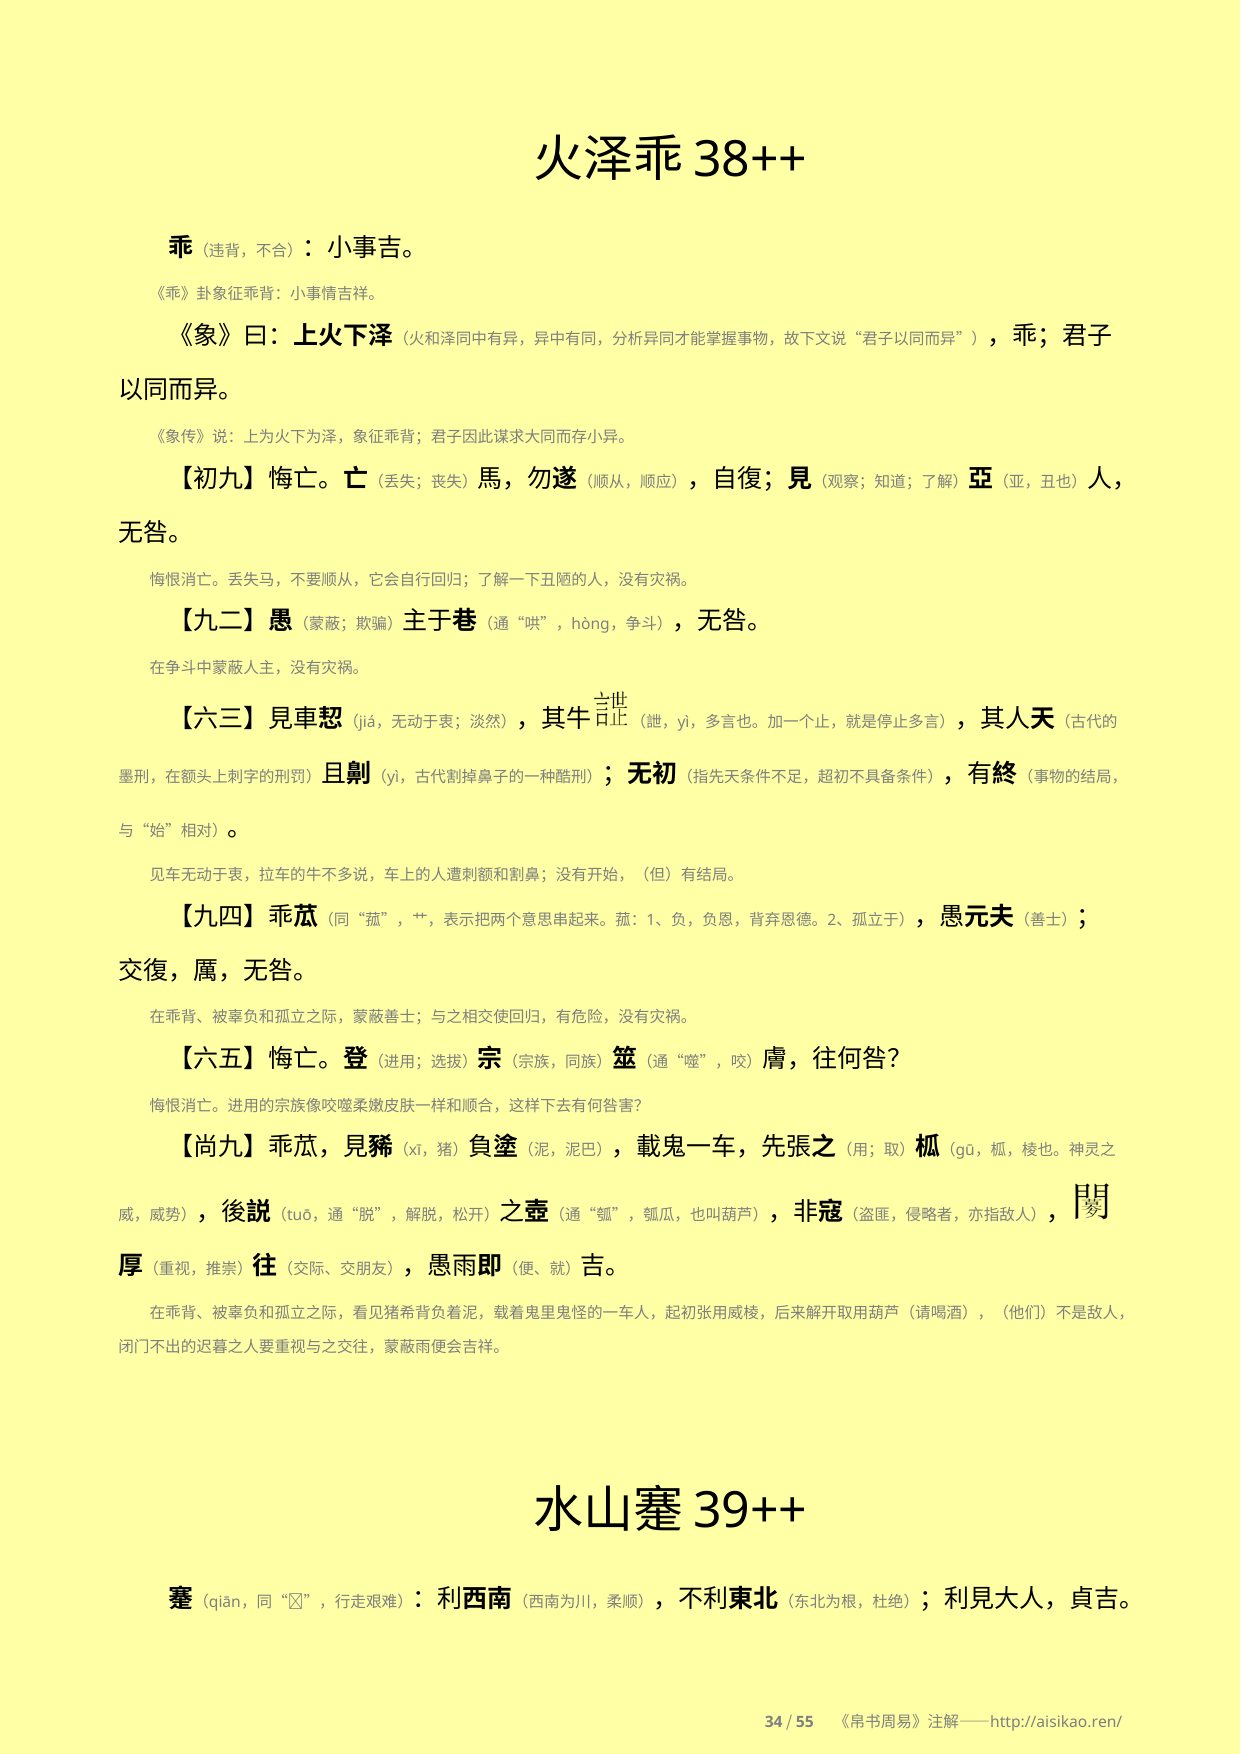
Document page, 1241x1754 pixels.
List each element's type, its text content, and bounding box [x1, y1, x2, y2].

text 在争斗中蒙蔽人主，没有灾祸。 [118, 655, 1122, 678]
text 【九二】愚（蒙蔽；欺骗）主于巷（通“哄”，hòng，争斗），无咎。 [118, 601, 1122, 637]
text 在乖背、被辜负和孤立之际，看见猪希背负着泥，载着鬼里鬼怪的一车人，起初张用威棱，后来解开取用葫芦（请喝酒），（他们）不是敌人，闭门不出的迟暮之人要重视与之交往，蒙蔽雨便会吉祥。 [118, 1300, 1122, 1356]
text 䞿（qiān，同“𧽐”，行走艰难）：利西南（西南为川，柔顺），不利東北（东北为根，杜绝）；利見大人，貞吉。 [118, 1579, 1122, 1615]
text 《象传》说：上为火下为泽，象征乖背；君子因此谋求大同而存小异。 [118, 424, 1122, 447]
picture [591, 688, 631, 728]
text 《乖》卦象征乖背：小事情吉祥。 [118, 282, 1122, 304]
text 悔恨消亡。进用的宗族像咬噬柔嫩皮肤一样和顺合，这样下去有何咎害？ [118, 1093, 1122, 1116]
text 《象》曰：上火下泽（火和泽同中有异，异中有同，分析异同才能掌握事物，故下文说“君子以同而异”），乖；君子以同而异。 [118, 315, 1122, 406]
text 在乖背、被辜负和孤立之际，蒙蔽善士；与之相交使回归，有危险，没有灾祸。 [118, 1005, 1122, 1027]
picture [1071, 1181, 1110, 1221]
subtitle 火泽乖38++ [118, 118, 1122, 191]
text 悔恨消亡。丢失马，不要顺从，它会自行回归；了解一下丑陋的人，没有灾祸。 [118, 567, 1122, 589]
text 【六三】見車恝（jiá，无动于衷；淡然），其牛（詍，yì，多言也。加一个止，就是停止多言），其人天（古代的墨刑，在额头上刺字的刑罚）且劓（yì，古代割掉鼻子的一种酷刑）；无初（指先天条件不足，超初不具备条件），有終（事物的结局，与“始”相对）。 [118, 689, 1122, 844]
text 【六五】悔亡。登（进用；选拔）宗（宗族，同族）筮（通“噬”，咬）膚，往何咎？ [118, 1038, 1122, 1075]
text 乖（违背，不合）：小事吉。 [118, 227, 1122, 263]
subtitle 水山䞿39++ [118, 1470, 1122, 1542]
text 见车无动于衷，拉车的牛不多说，车上的人遭刺额和割鼻；没有开始，（但）有结局。 [118, 862, 1122, 885]
text 【初九】悔亡。亡（丢失；丧失）馬，勿遂（顺从，顺应），自復；見（观察；知道；了解）亞（亚，丑也）人，无咎。 [118, 458, 1122, 549]
text 【九四】乖苽（同“菰”，艹，表示把两个意思串起来。菰：1、负，负恩，背弃恩德。2、孤立于），愚元夫（善士）；交復，厲，无咎。 [118, 896, 1122, 987]
text 【尚九】乖苽，見豨（xī，猪）負塗（泥，泥巴），載鬼一车，先張之（用；取）柧（gū，柧，棱也。神灵之威，威势），後説（tuō，通“脱”，解脱，松开）之壺（通“瓠”，瓠瓜，也叫葫芦），非寇（盗匪，侵略者，亦指敌人），厚（重视，推崇）往（交际、交朋友），愚雨即（便、就）吉。 [118, 1127, 1122, 1282]
